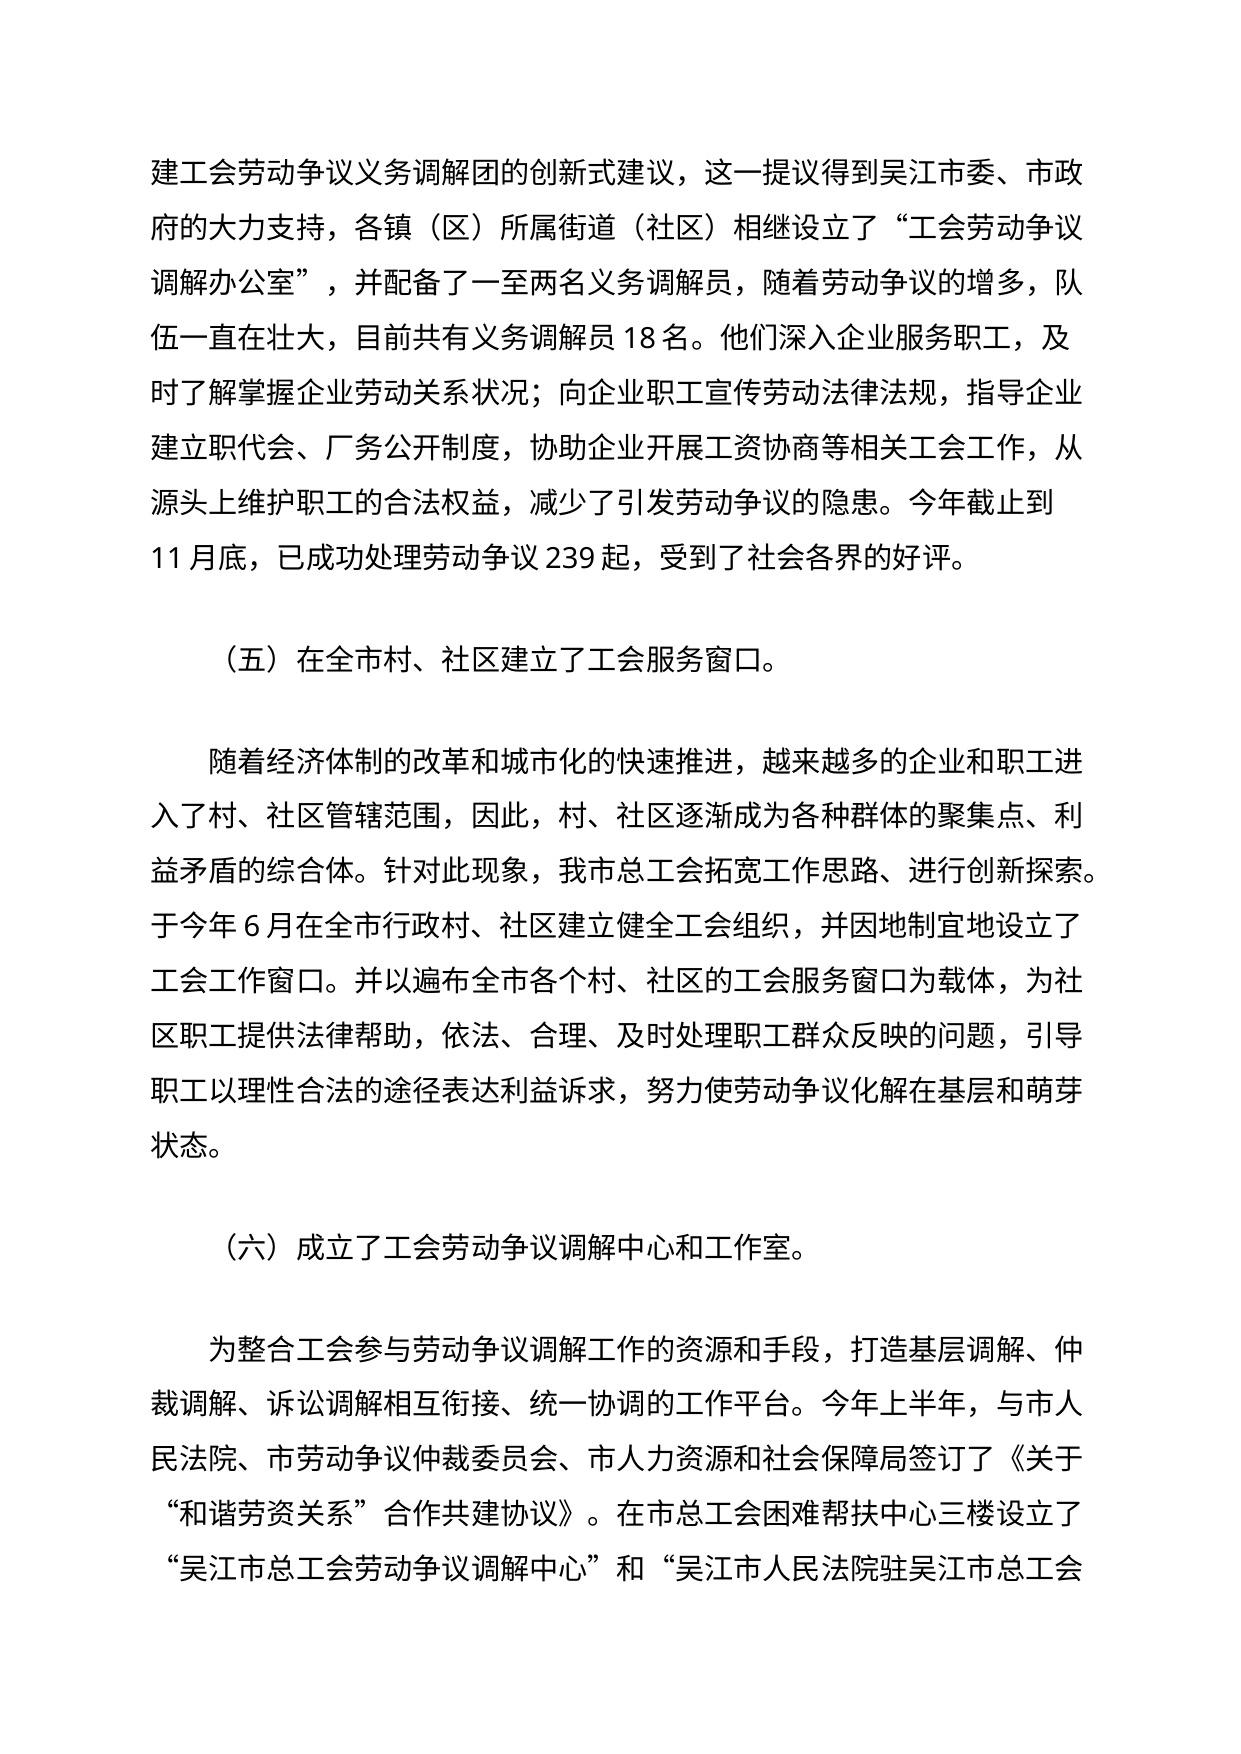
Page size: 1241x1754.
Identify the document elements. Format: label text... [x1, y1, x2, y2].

text （六）成立了工会劳动争议调解中心和工作室。 [150, 1224, 1090, 1267]
text （五）在全市村、社区建立了工会服务窗口。 [150, 636, 1090, 679]
text 随着经济体制的改革和城市化的快速推进，越来越多的企业和职工进入了村、社区管辖范围，因此，村、社区逐渐成为各种群体的聚集点、利益矛盾的综合体。针对此现象，我市总工会拓宽工作思路、进行创新探索。于今年6月在全市行政村、社区建立健全工会组织，并因地制宜地设立了工会工作窗口。并以遍布全市各个村、社区的工会服务窗口为载体，为社区职工提供法律帮助，依法、合理、及时处理职工群众反映的问题，引导职工以理性合法的途径表达利益诉求，努力使劳动争议化解在基层和萌芽状态。 [150, 738, 1090, 1165]
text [150, 150, 1090, 577]
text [150, 1326, 1090, 1588]
